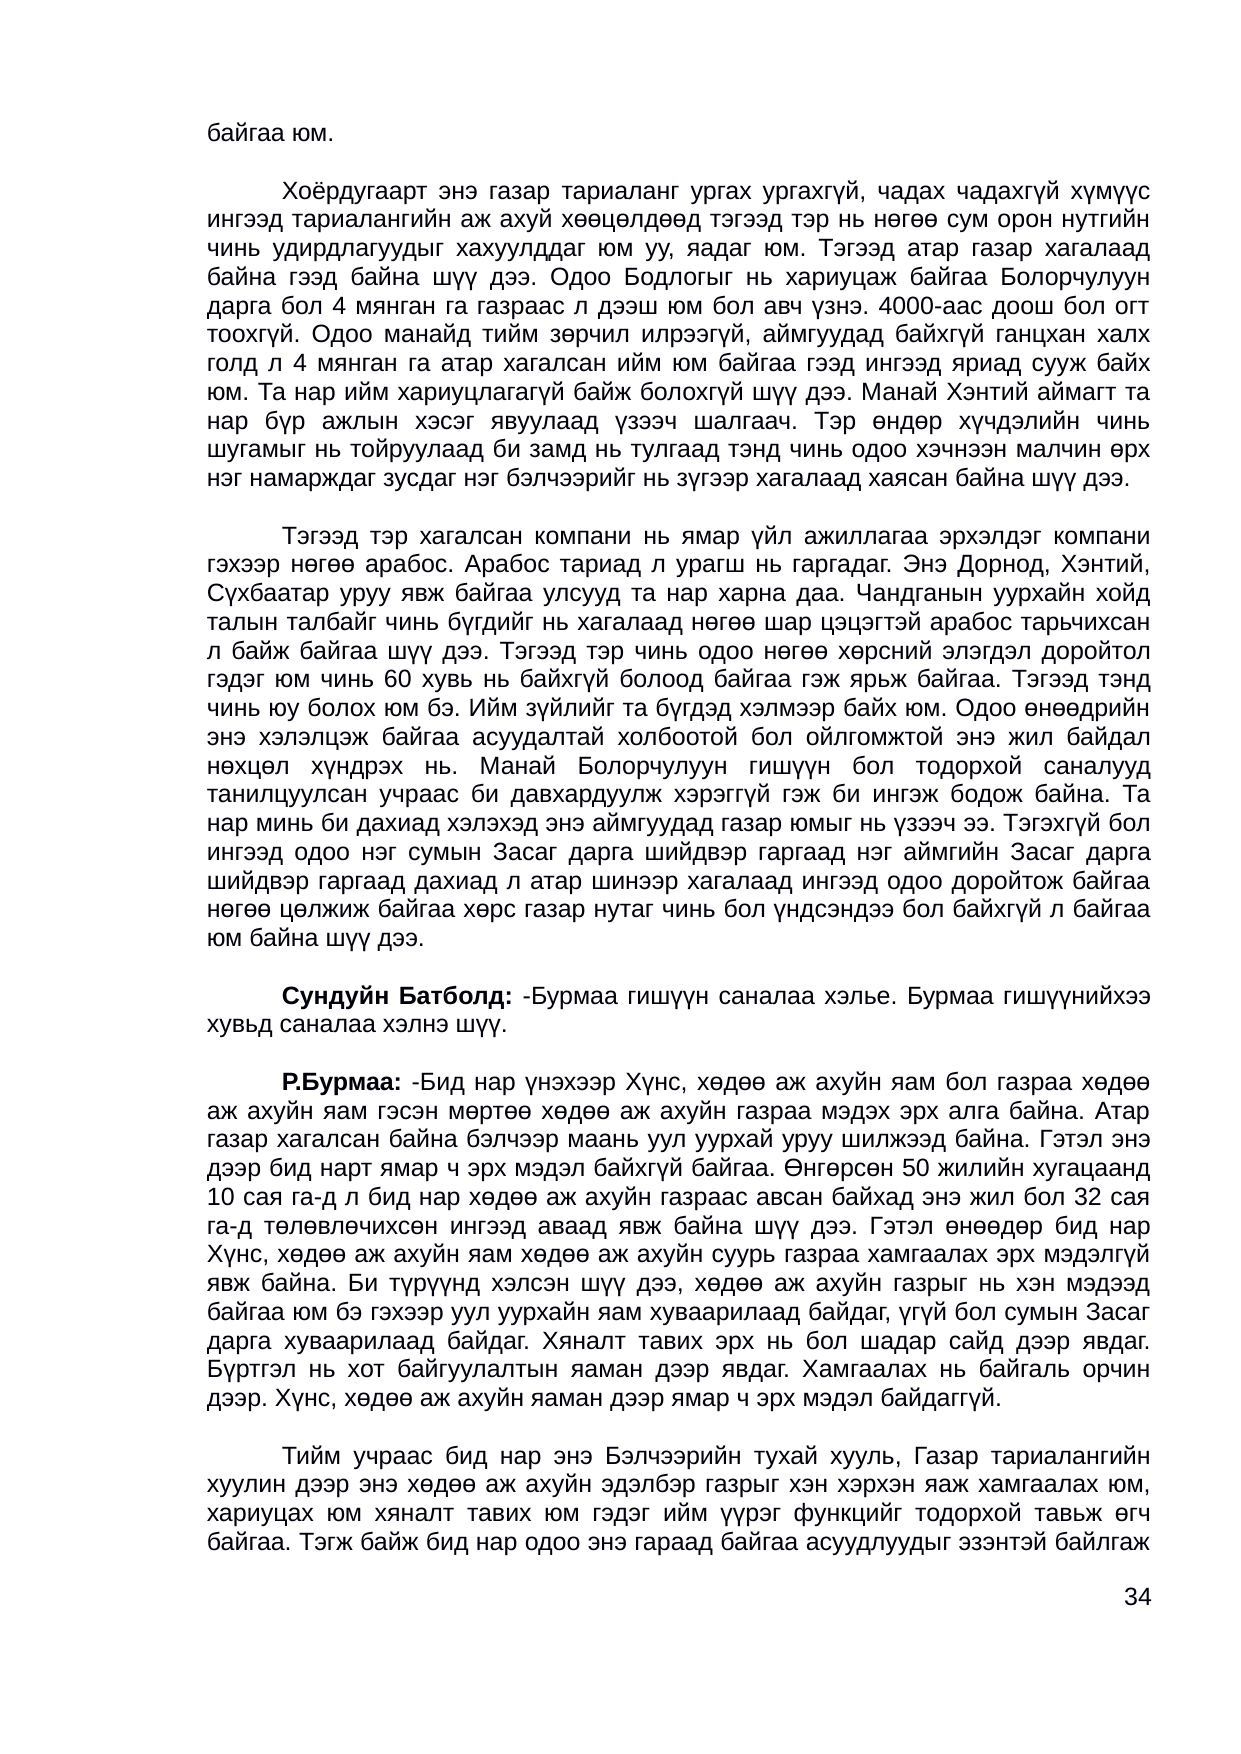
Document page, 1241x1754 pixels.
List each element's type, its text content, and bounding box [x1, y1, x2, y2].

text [207, 1441, 1152, 1556]
text Сундуйн Батболд: -Бурмаа гишүүн саналаа хэлье. Бурмаа гишүүнийхээ хувьд саналаа хэлнэ шүү. [207, 981, 1152, 1038]
text Тэгээд тэр хагалсан компани нь ямар үйл ажиллагаа эрхэлдэг компани гэхээр нөгөө арабос. Арабос тариад л урагш нь гаргадаг. Энэ Дорнод, Хэнтий, Сүхбаатар уруу явж байгаа улсууд та нар харна даа. Чандганын уурхайн хойд талын талбайг чинь бүгдийг нь хагалаад нөгөө шар цэцэгтэй арабос тарьчихсан л байж байгаа шүү дээ. Тэгээд тэр чинь одоо нөгөө хөрсний элэгдэл доройтол гэдэг юм чинь 60 хувь нь байхгүй болоод байгаа гэж ярьж байгаа. Тэгээд тэнд чинь юу болох юм бэ. Ийм зүйлийг та бүгдэд хэлмээр байх юм. Одоо өнөөдрийн энэ хэлэлцэж байгаа асуудалтай холбоотой бол ойлгомжтой энэ жил байдал нөхцөл хүндрэх нь. Манай Болорчулуун гишүүн бол тодорхой саналууд танилцуулсан учраас би давхардуулж хэрэггүй гэж би ингэж бодож байна. Та нар минь би дахиад хэлэхэд энэ аймгуудад газар юмыг нь үзээч ээ. Тэгэхгүй бол ингээд одоо нэг сумын Засаг дарга шийдвэр гаргаад нэг аймгийн Засаг дарга шийдвэр гаргаад дахиад л атар шинээр хагалаад ингээд одоо доройтож байгаа нөгөө цөлжиж байгаа хөрс газар нутаг чинь бол үндсэндээ бол байхгүй л байгаа юм байна шүү дээ. [207, 521, 1152, 952]
text Р.Бурмаа: -Бид нар үнэхээр Хүнс, хөдөө аж ахуйн яам бол газраа хөдөө аж ахуйн яам гэсэн мөртөө хөдөө аж ахуйн газраа мэдэх эрх алга байна. Атар газар хагалсан байна бэлчээр маань уул уурхай уруу шилжээд байна. Гэтэл энэ дээр бид нарт ямар ч эрх мэдэл байхгүй байгаа. Өнгөрсөн 50 жилийн хугацаанд 10 сая га-д л бид нар хөдөө аж ахуйн газраас авсан байхад энэ жил бол 32 сая га-д төлөвлөчихсөн ингээд аваад явж байна шүү дээ. Гэтэл өнөөдөр бид нар Хүнс, хөдөө аж ахуйн яам хөдөө аж ахуйн суурь газраа хамгаалах эрх мэдэлгүй явж байна. Би түрүүнд хэлсэн шүү дээ, хөдөө аж ахуйн газрыг нь хэн мэдээд байгаа юм бэ гэхээр уул уурхайн яам хуваарилаад байдаг, үгүй бол сумын Засаг дарга хуваарилаад байдаг. Хяналт тавих эрх нь бол шадар сайд дээр явдаг. Бүртгэл нь хот байгуулалтын яаман дээр явдаг. Хамгаалах нь байгаль орчин дээр. Хүнс, хөдөө аж ахуйн яаман дээр ямар ч эрх мэдэл байдаггүй. [207, 1067, 1152, 1412]
text Хоёрдугаарт энэ газар тариаланг ургах ургахгүй, чадах чадахгүй хүмүүс ингээд тариалангийн аж ахуй хөөцөлдөөд тэгээд тэр нь нөгөө сум орон нутгийн чинь удирдлагуудыг хахуулддаг юм уу, яадаг юм. Тэгээд атар газар хагалаад байна гээд байна шүү дээ. Одоо Бодлогыг нь хариуцаж байгаа Болорчулуун дарга бол 4 мянган га газраас л дээш юм бол авч үзнэ. 4000-аас доош бол огт тоохгүй. Одоо манайд тийм зөрчил илрээгүй, аймгуудад байхгүй ганцхан халх голд л 4 мянган га атар хагалсан ийм юм байгаа гээд ингээд яриад сууж байх юм. Та нар ийм хариуцлагагүй байж болохгүй шүү дээ. Манай Хэнтий аймагт та нар бүр ажлын хэсэг явуулаад үзээч шалгаач. Тэр өндөр хүчдэлийн чинь шугамыг нь тойруулаад би замд нь тулгаад тэнд чинь одоо хэчнээн малчин өрх нэг намарждаг зусдаг нэг бэлчээрийг нь зүгээр хагалаад хаясан байна шүү дээ. [207, 176, 1152, 492]
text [207, 118, 1152, 147]
